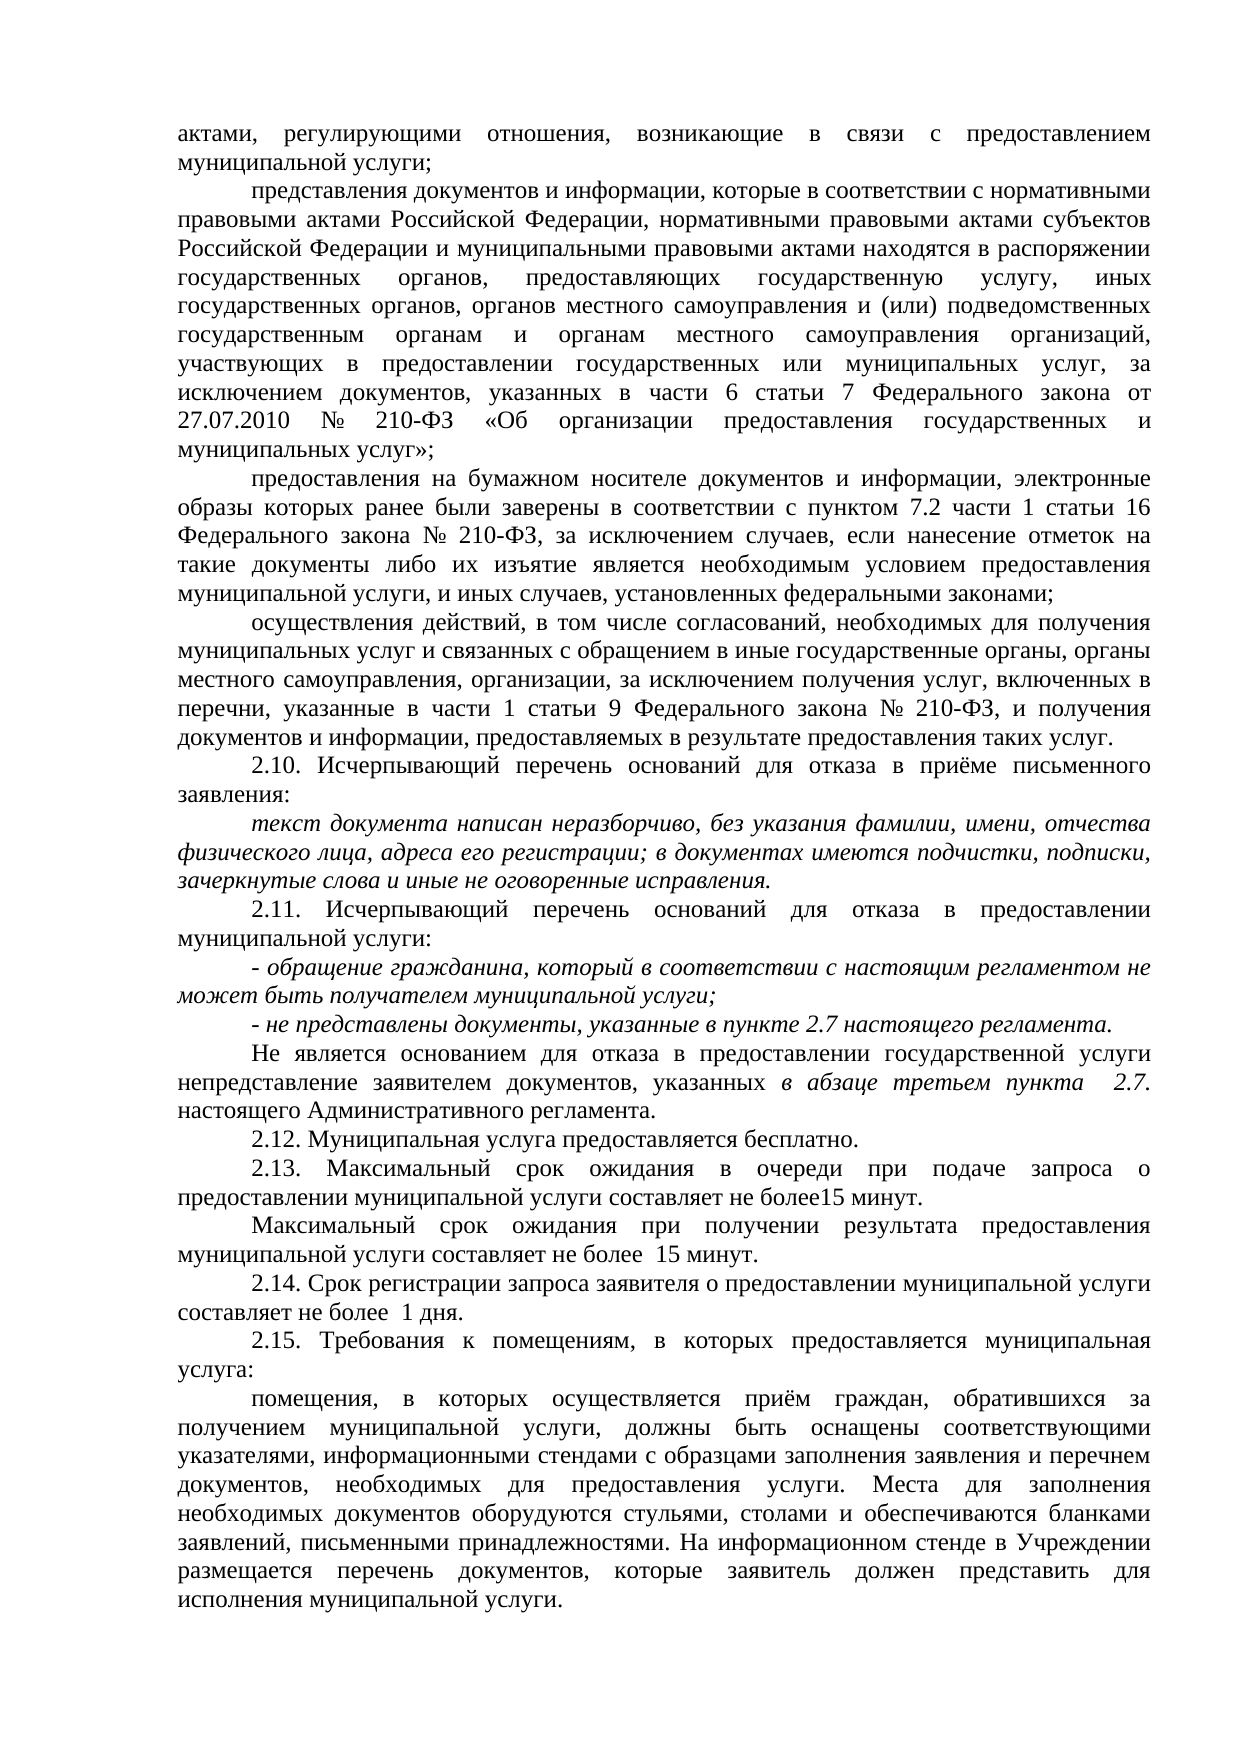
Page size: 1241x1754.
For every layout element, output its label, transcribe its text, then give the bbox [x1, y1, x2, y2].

text 2.12. Муниципальная услуга предоставляется бесплатно. [177, 1124, 1152, 1153]
text 2.10. Исчерпывающий перечень оснований для отказа в приёме письменного заявления: [177, 751, 1152, 808]
text предоставления на бумажном носителе документов и информации, электронные образы которых ранее были заверены в соответствии с пунктом 7.2 части 1 статьи 16 Федерального закона № 210-ФЗ, за исключением случаев, если нанесение отметок на такие документы либо их изъятие является необходимым условием предоставления муниципальной услуги, и иных случаев, установленных федеральными законами; [177, 463, 1152, 607]
text текст документа написан неразборчиво, без указания фамилии, имени, отчества физического лица, адреса его регистрации; в документах имеются подчистки, подписки, зачеркнутые слова и иные не оговоренные исправления. [177, 808, 1152, 894]
text помещения, в которых осуществляется приём граждан, обратившихся за получением муниципальной услуги, должны быть оснащены соответствующими указателями, информационными стендами с образцами заполнения заявления и перечнем документов, необходимых для предоставления услуги. Места для заполнения необходимых документов оборудуются стульями, столами и обеспечиваются бланками заявлений, письменными принадлежностями. На информационном стенде в Учреждении размещается перечень документов, которые заявитель должен представить для исполнения муниципальной услуги. [177, 1383, 1152, 1613]
text 2.15. Требования к помещениям, в которых предоставляется муниципальная услуга: [177, 1326, 1152, 1383]
text 2.14. Срок регистрации запроса заявителя о предоставлении муниципальной услуги составляет не более 1 дня. [177, 1268, 1152, 1326]
text Не является основанием для отказа в предоставлении государственной услуги непредставление заявителем документов, указанных в абзаце третьем пункта 2.7. настоящего Административного регламента. [177, 1038, 1152, 1124]
text представления документов и информации, которые в соответствии с нормативными правовыми актами Российской Федерации, нормативными правовыми актами субъектов Российской Федерации и муниципальными правовыми актами находятся в распоряжении государственных органов, предоставляющих государственную услугу, иных государственных органов, органов местного самоуправления и (или) подведомственных государственным органам и органам местного самоуправления организаций, участвующих в предоставлении государственных или муниципальных услуг, за исключением документов, указанных в части 6 статьи 7 Федерального закона от 27.07.2010 № 210-ФЗ «Об организации предоставления государственных и муниципальных услуг»; [177, 176, 1152, 463]
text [177, 118, 1152, 176]
text 2.13. Максимальный срок ожидания в очереди при подаче запроса о предоставлении муниципальной услуги составляет не более15 минут. [177, 1153, 1152, 1211]
text Максимальный срок ожидания при получении результата предоставления муниципальной услуги составляет не более 15 минут. [177, 1211, 1152, 1268]
text осуществления действий, в том числе согласований, необходимых для получения муниципальных услуг и связанных с обращением в иные государственные органы, органы местного самоуправления, организации, за исключением получения услуг, включенных в перечни, указанные в части 1 статьи 9 Федерального закона № 210-ФЗ, и получения документов и информации, предоставляемых в результате предоставления таких услуг. [177, 607, 1152, 751]
text 2.11. Исчерпывающий перечень оснований для отказа в предоставлении муниципальной услуги: [177, 894, 1152, 952]
text - обращение гражданина, который в соответствии с настоящим регламентом не может быть получателем муниципальной услуги; [177, 952, 1152, 1009]
text - не представлены документы, указанные в пункте 2.7 настоящего регламента. [177, 1009, 1152, 1038]
